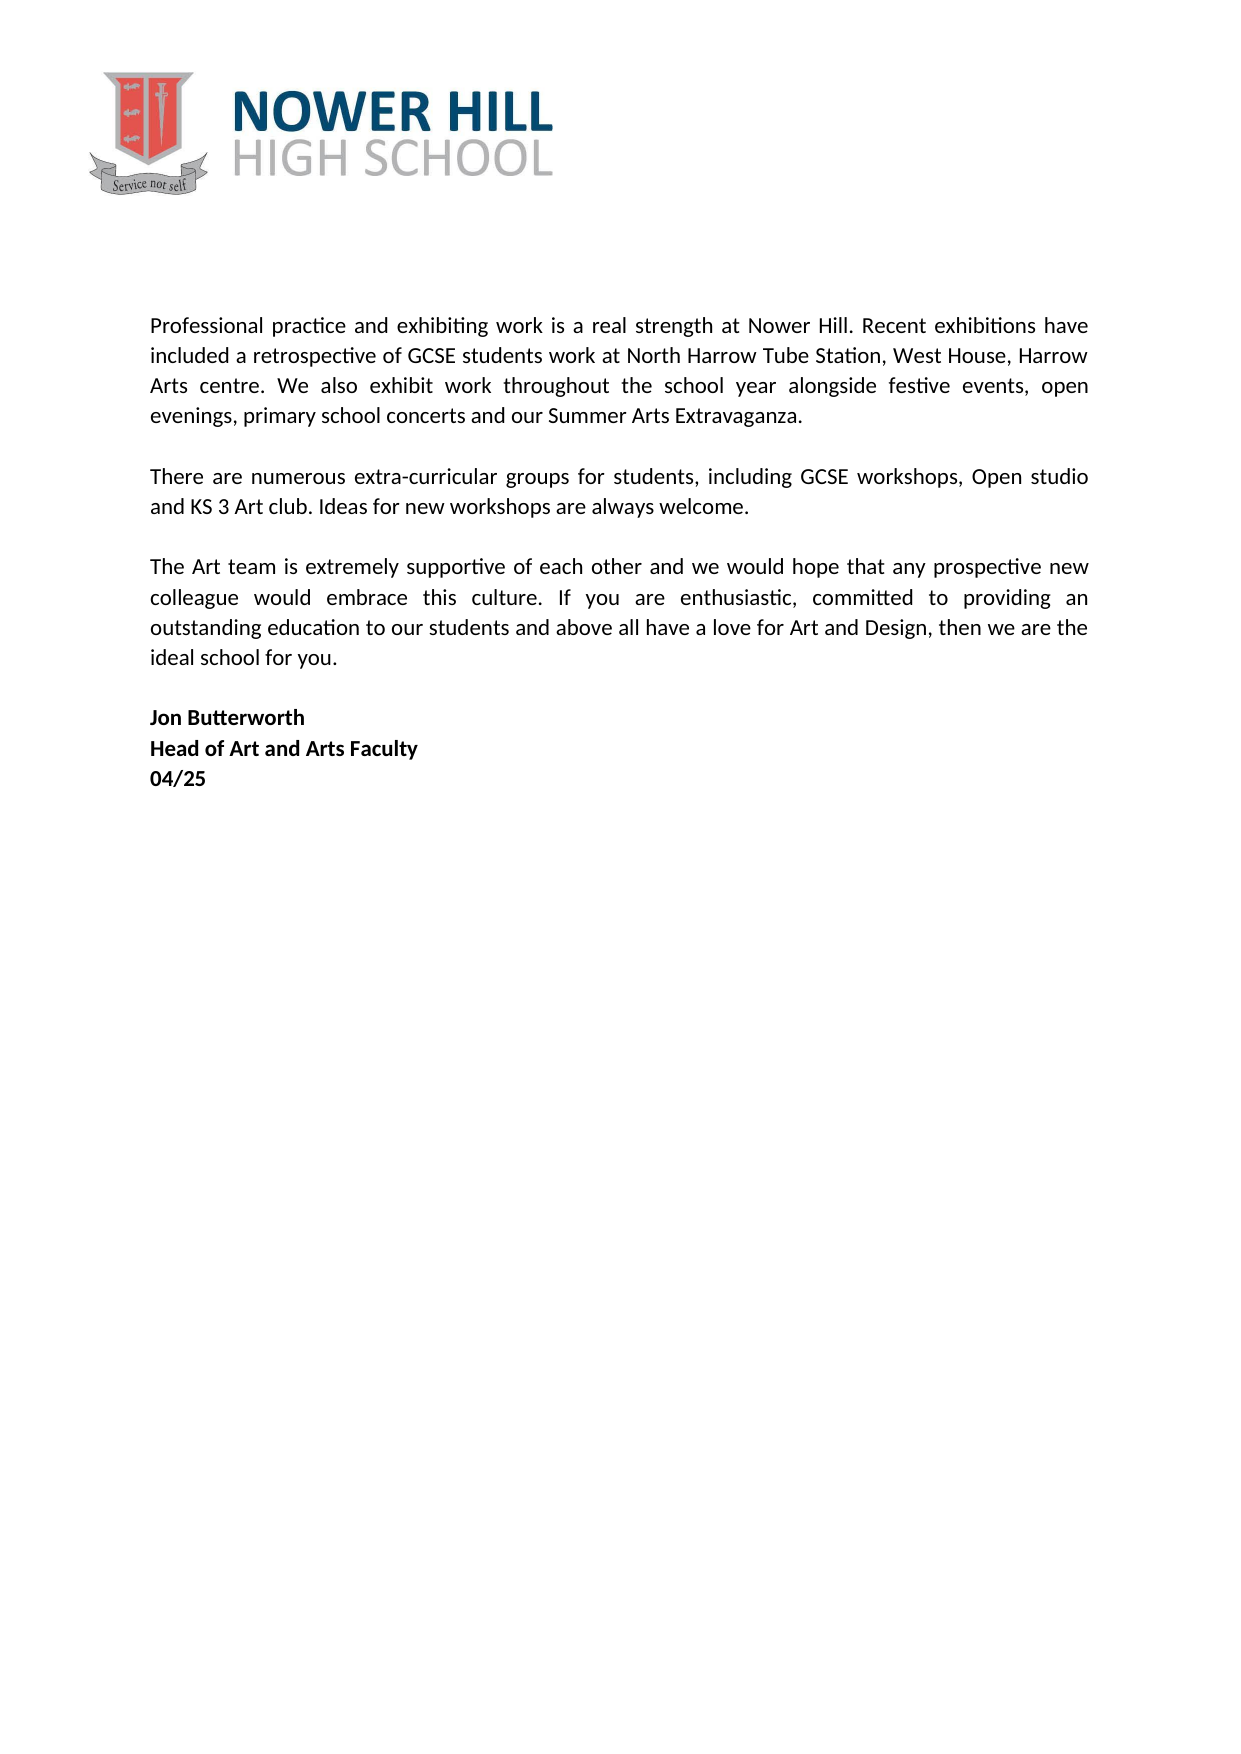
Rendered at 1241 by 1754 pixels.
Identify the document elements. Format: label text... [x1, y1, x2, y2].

picture [0, 0, 607, 224]
text Jon Butterworth [150, 703, 1090, 732]
text Head of Art and Arts Faculty [150, 734, 1090, 762]
text 04/25 [150, 764, 1090, 792]
text There are numerous extra-curricular groups for students, including GCSE workshops, Open studio and KS 3 Art club. Ideas for new workshops are always welcome. [150, 462, 1090, 520]
text Professional practice and exhibiting work is a real strength at Nower Hill. Recent exhibitions have included a retrospective of GCSE students work at North Harrow Tube Station, West House, Harrow Arts centre. We also exhibit work throughout the school year alongside festive events, open evenings, primary school concerts and our Summer Arts Extravaganza. [150, 311, 1090, 429]
text The Art team is extremely supportive of each other and we would hope that any prospective new colleague would embrace this culture. If you are enthusiastic, committed to providing an outstanding education to our students and above all have a love for Art and Design, then we are the ideal school for you. [150, 552, 1090, 671]
